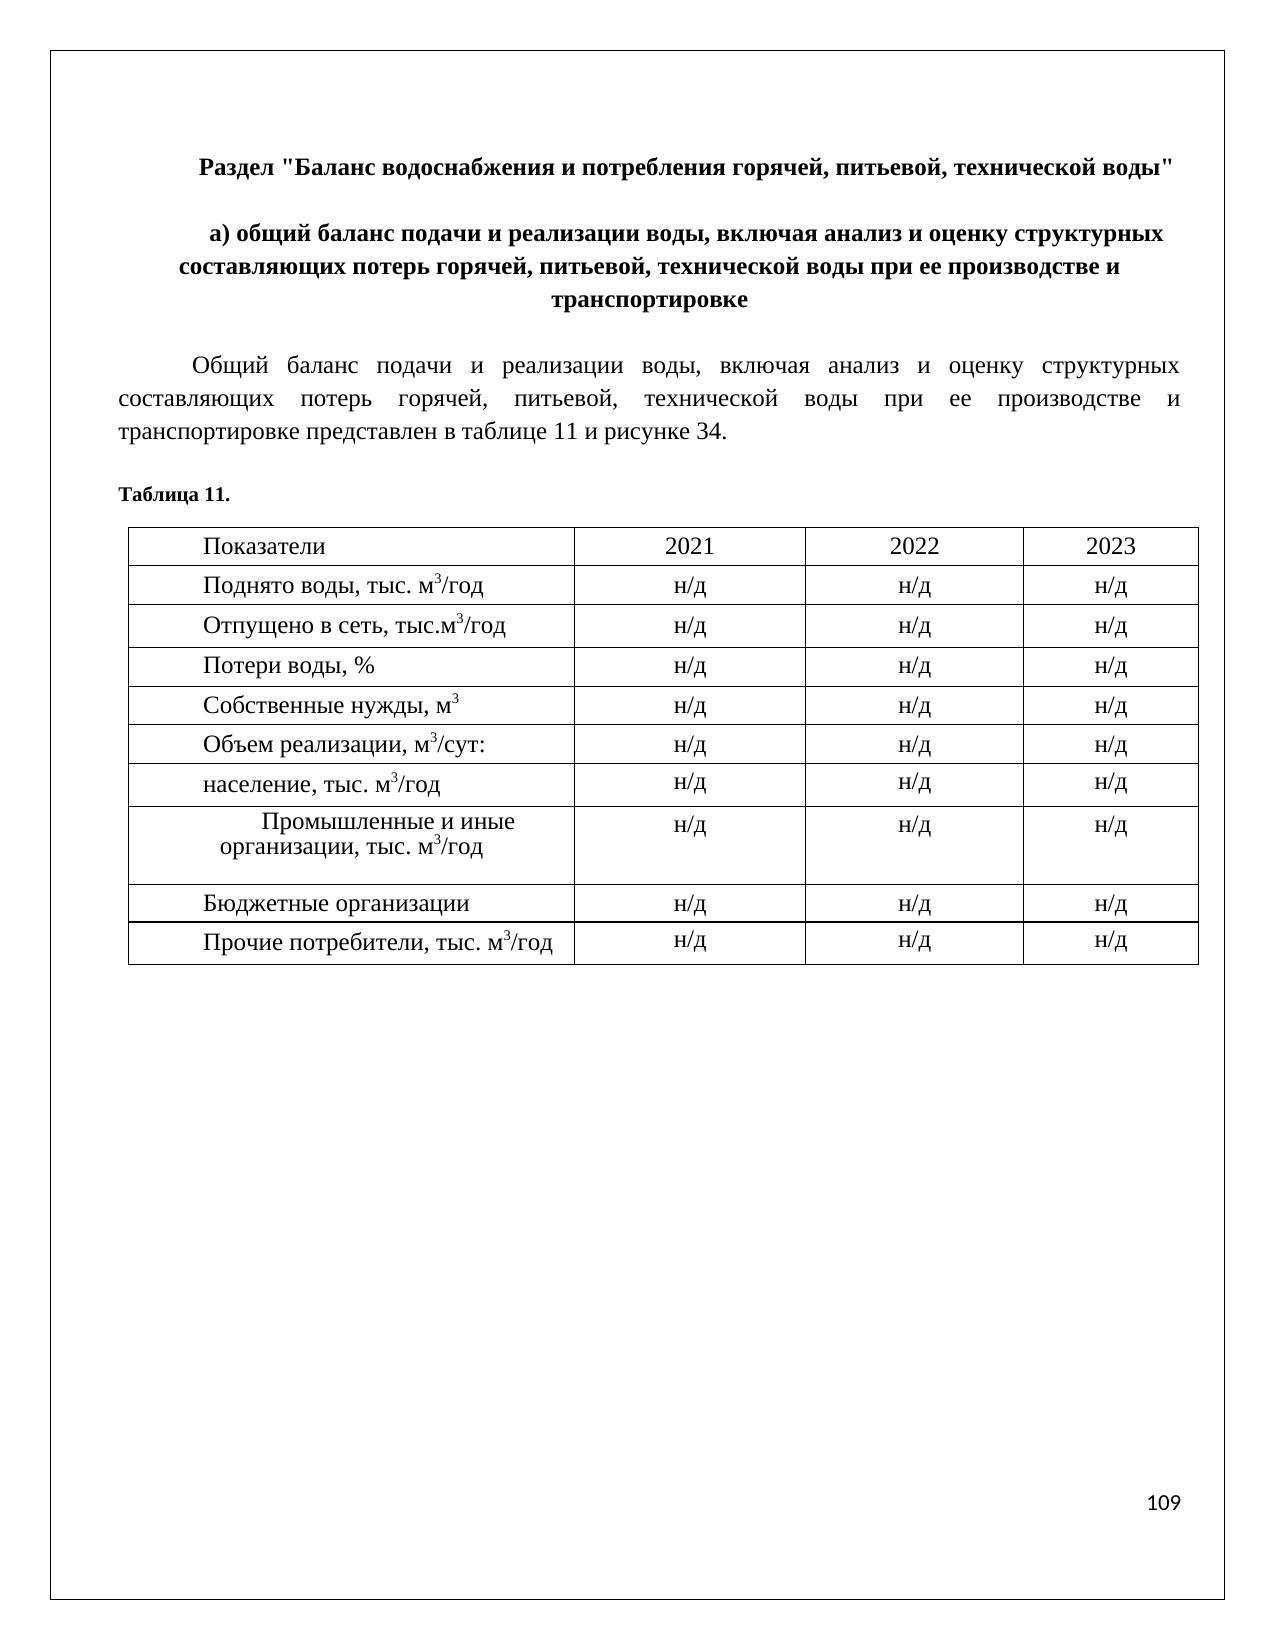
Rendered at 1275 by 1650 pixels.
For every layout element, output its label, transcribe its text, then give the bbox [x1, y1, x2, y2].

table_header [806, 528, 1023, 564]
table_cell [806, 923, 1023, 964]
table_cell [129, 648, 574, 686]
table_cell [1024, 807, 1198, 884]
text Раздел "Баланс водоснабжения и потребления горячей, питьевой, технической воды" [118, 152, 1181, 181]
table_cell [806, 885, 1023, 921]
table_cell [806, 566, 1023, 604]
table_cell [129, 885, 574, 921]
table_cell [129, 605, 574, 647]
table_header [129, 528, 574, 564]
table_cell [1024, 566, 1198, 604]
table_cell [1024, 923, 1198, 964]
text Таблица 11. [118, 482, 1181, 506]
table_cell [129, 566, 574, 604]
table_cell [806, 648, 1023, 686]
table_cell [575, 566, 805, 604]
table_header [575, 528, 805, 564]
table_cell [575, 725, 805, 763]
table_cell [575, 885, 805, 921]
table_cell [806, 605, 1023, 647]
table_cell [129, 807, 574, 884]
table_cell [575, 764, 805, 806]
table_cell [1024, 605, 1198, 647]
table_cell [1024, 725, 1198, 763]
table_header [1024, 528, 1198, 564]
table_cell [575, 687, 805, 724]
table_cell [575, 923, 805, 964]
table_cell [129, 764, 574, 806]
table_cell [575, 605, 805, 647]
text Общий баланс подачи и реализации воды, включая анализ и оценку структурных составляющих потерь горячей, питьевой, технической воды при ее производстве и транспортировке представлен в таблице 11 и рисунке 34. [118, 350, 1181, 445]
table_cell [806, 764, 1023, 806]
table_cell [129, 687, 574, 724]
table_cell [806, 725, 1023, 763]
text а) общий баланс подачи и реализации воды, включая анализ и оценку структурных составляющих потерь горячей, питьевой, технической воды при ее производстве и транспортировке [118, 218, 1181, 313]
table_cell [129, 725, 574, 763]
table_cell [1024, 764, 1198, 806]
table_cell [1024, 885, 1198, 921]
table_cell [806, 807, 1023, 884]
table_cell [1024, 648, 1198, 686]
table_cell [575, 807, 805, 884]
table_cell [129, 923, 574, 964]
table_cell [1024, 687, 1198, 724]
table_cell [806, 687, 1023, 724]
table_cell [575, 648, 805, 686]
